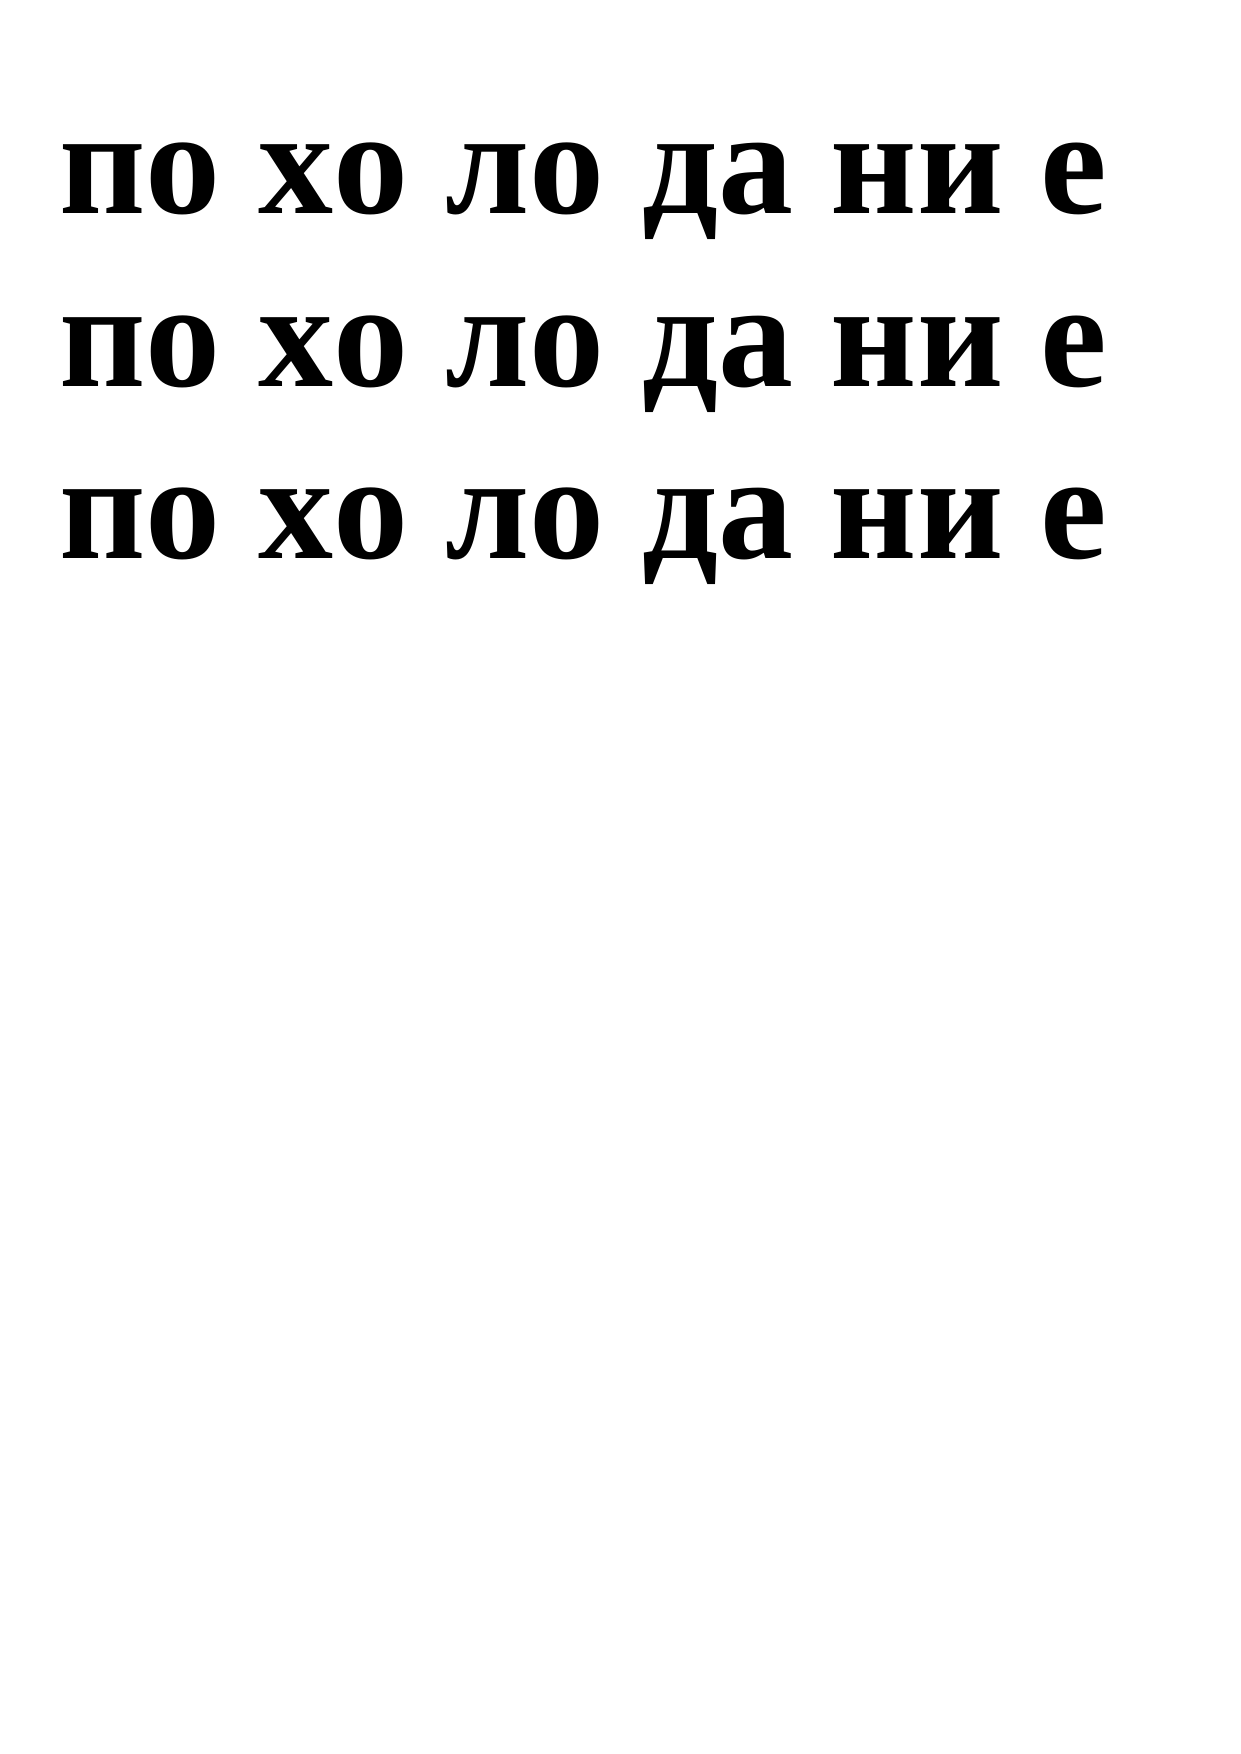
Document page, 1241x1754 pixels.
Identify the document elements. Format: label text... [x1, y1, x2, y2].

text по хо ло да ни е [59, 246, 1211, 419]
text по хо ло да ни е [59, 74, 1211, 246]
text по хо ло да ни е [59, 419, 1211, 591]
